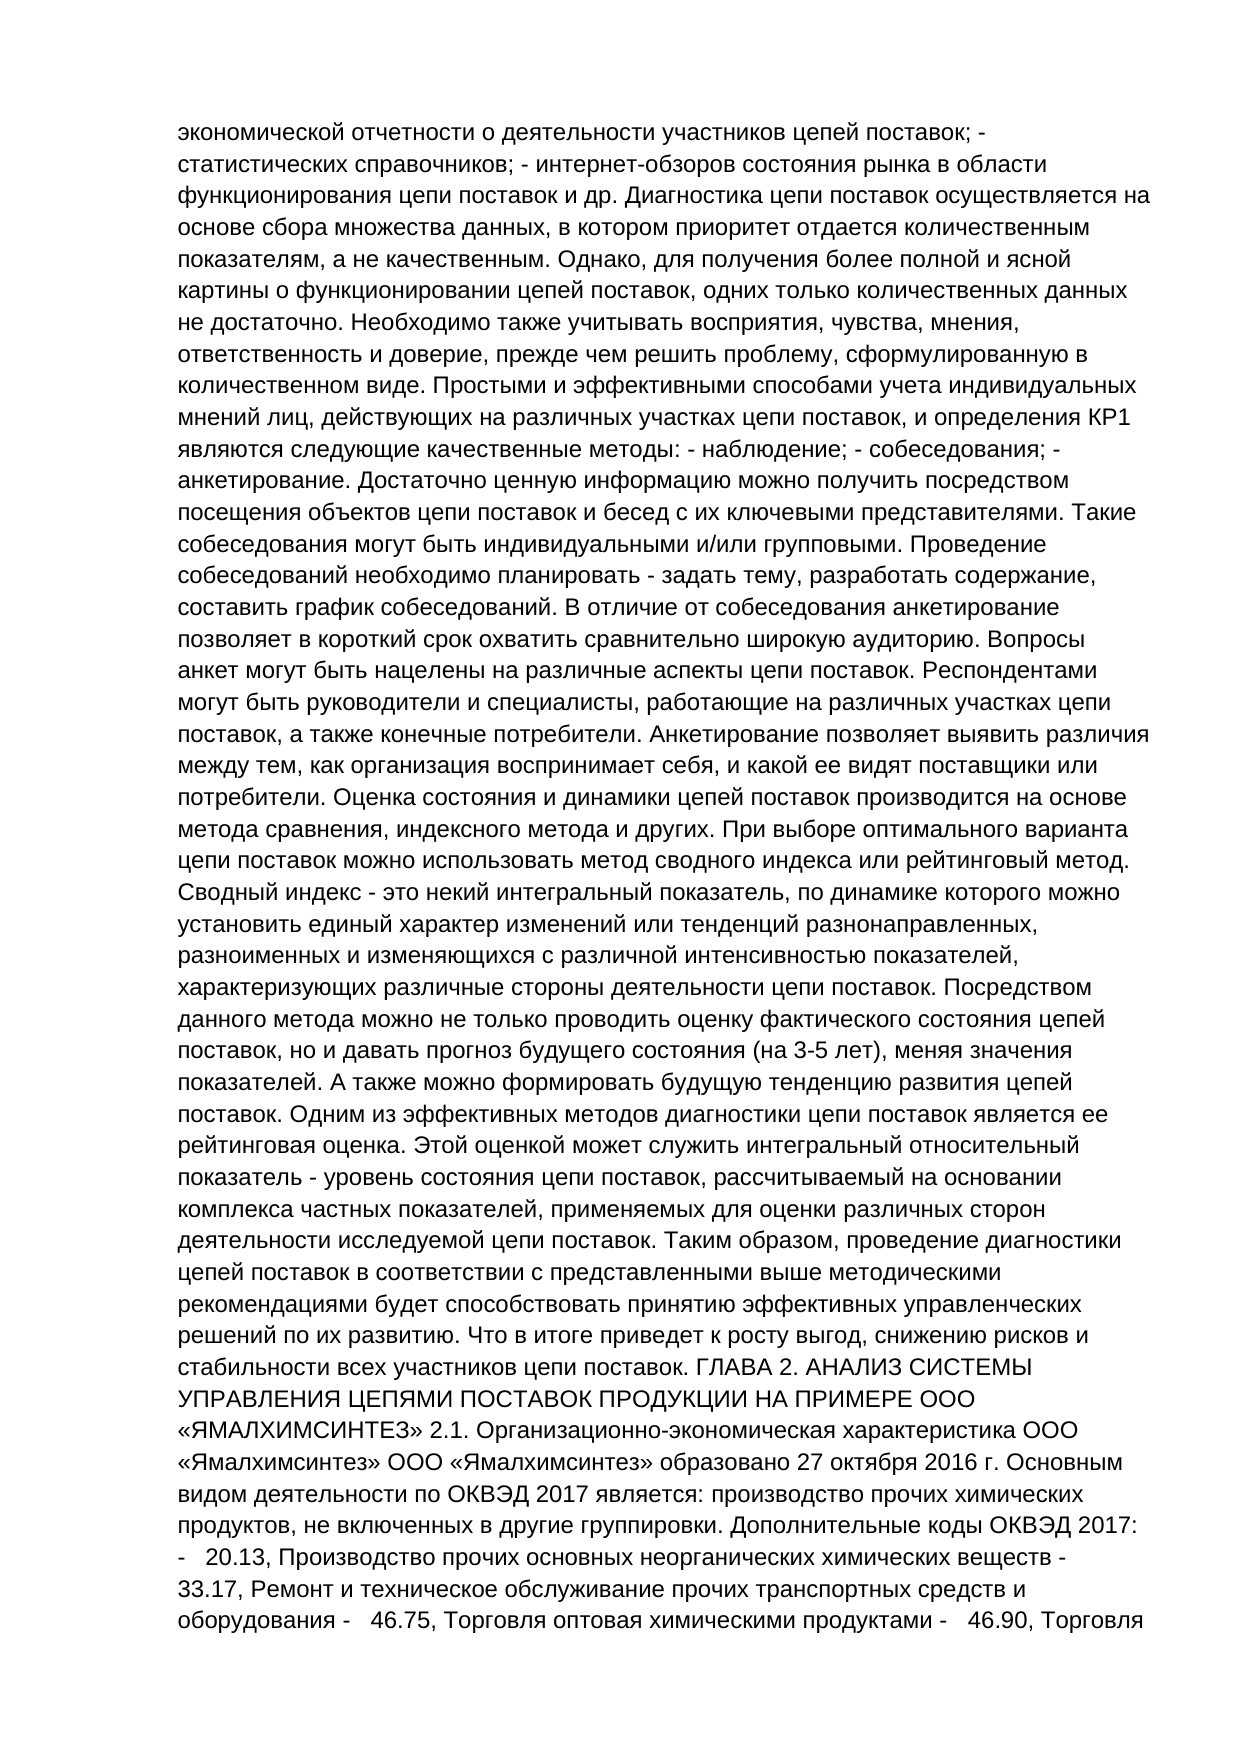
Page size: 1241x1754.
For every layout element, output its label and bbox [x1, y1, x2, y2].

text [177, 118, 1152, 1634]
